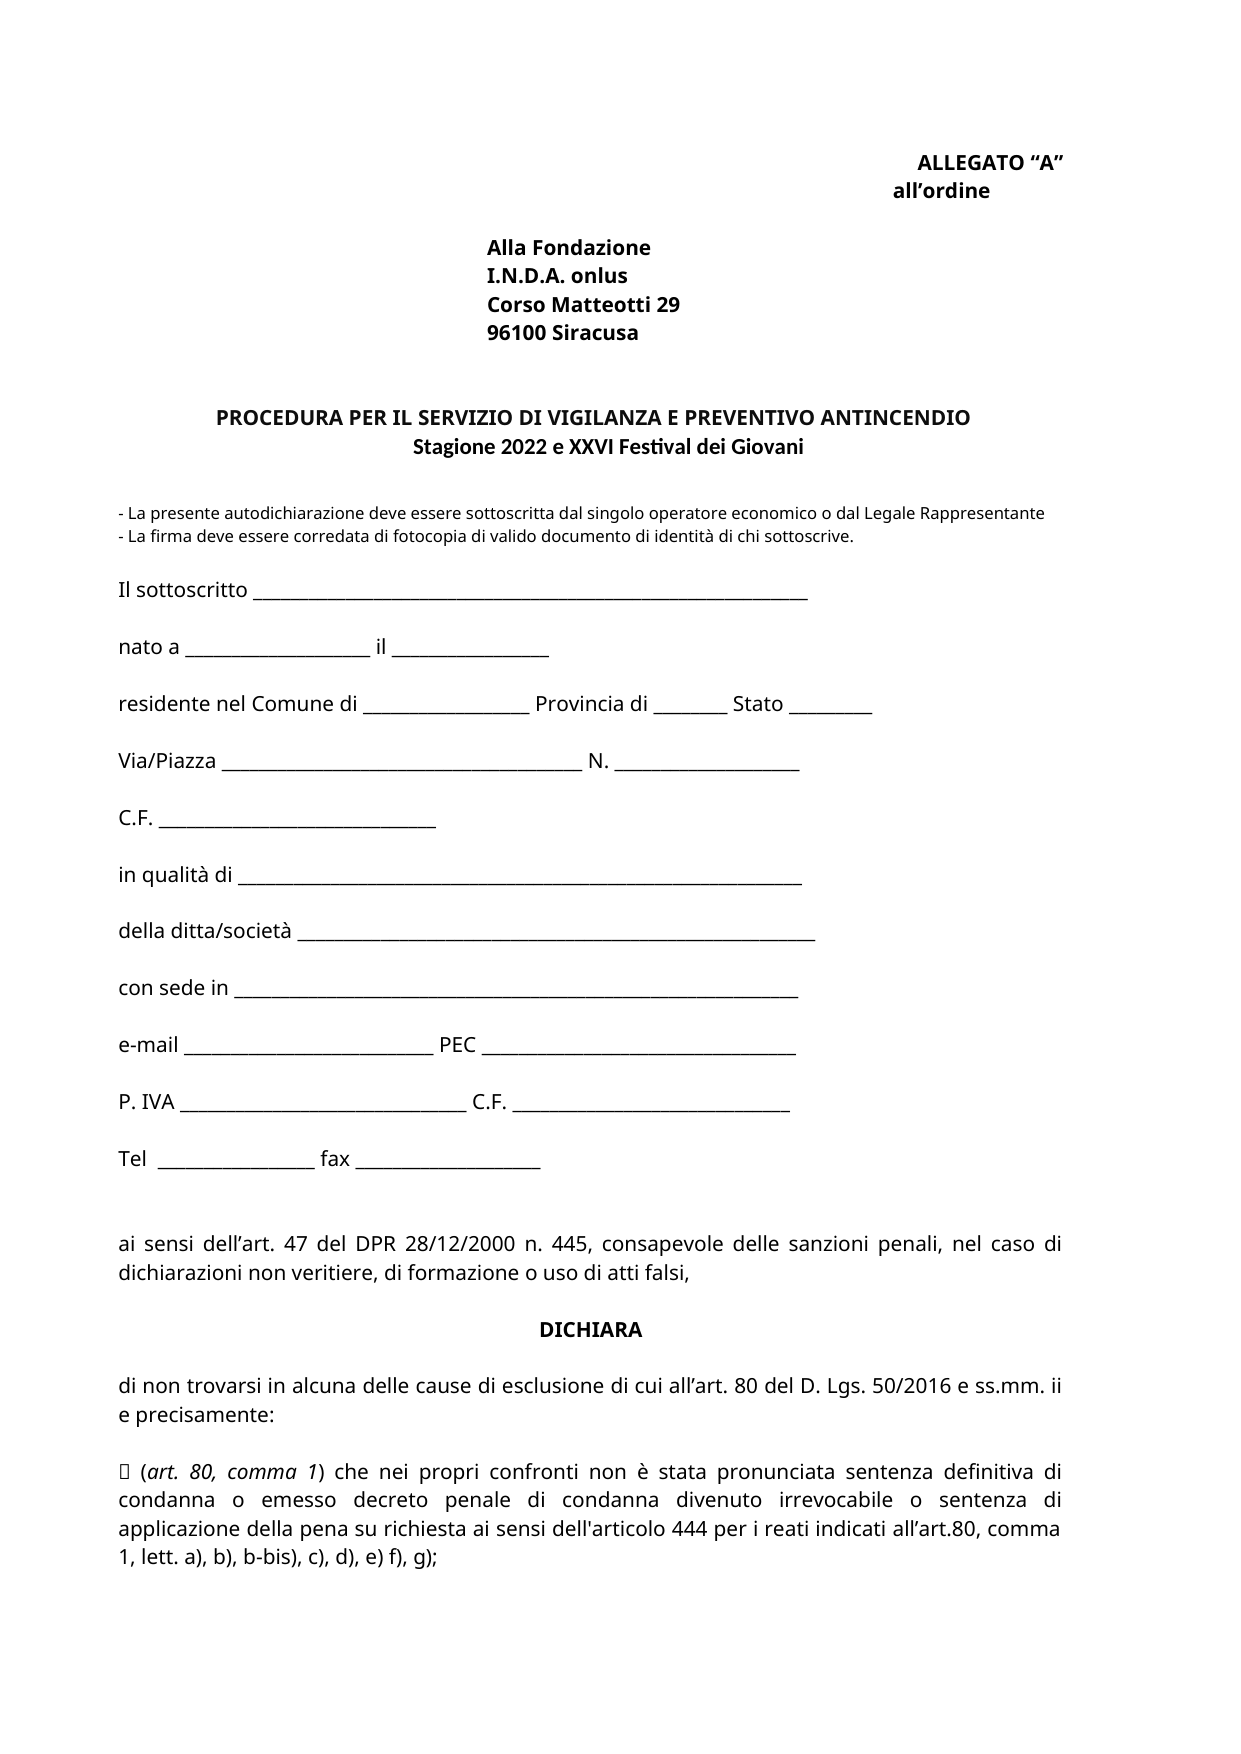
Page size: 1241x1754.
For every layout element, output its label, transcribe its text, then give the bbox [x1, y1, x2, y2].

text Tel _________________ fax ____________________ [118, 1144, 1063, 1173]
text - La firma deve essere corredata di fotocopia di valido documento di identità di chi sottoscrive. [118, 524, 1063, 547]
text DICHIARA [118, 1315, 1063, 1343]
text di non trovarsi in alcuna delle cause di esclusione di cui all’art. 80 del D. Lgs. 50/2016 e ss.mm. ii e precisamente: [118, 1372, 1063, 1428]
text PROCEDURA PER IL SERVIZIO DI VIGILANZA E PREVENTIVO ANTINCENDIO [118, 403, 1063, 432]
text Il sottoscritto ____________________________________________________________ [118, 575, 1063, 604]
text e-mail ___________________________ PEC __________________________________ [118, 1030, 1063, 1059]
text P. IVA _______________________________ C.F. ______________________________ [118, 1087, 1063, 1116]
text 96100 Siracusa [413, 318, 1063, 347]
text - La presente autodichiarazione deve essere sottoscritta dal singolo operatore economico o dal Legale Rappresentante [118, 502, 1063, 524]
text C.F. ______________________________ [118, 803, 1063, 831]
text in qualità di _____________________________________________________________ [118, 860, 1063, 888]
text nato a ____________________ il _________________ [118, 632, 1063, 661]
text I.N.D.A. onlus [413, 261, 1063, 290]
text residente nel Comune di __________________ Provincia di ________ Stato _________ [118, 689, 1063, 718]
text all’ordine [782, 176, 1063, 204]
text Via/Piazza _______________________________________ N. ____________________ [118, 746, 1063, 774]
text della ditta/società ________________________________________________________ [118, 917, 1063, 945]
text 􀀀 (art. 80, comma 1) che nei propri confronti non è stata pronunciata sentenza definitiva di condanna o emesso decreto penale di condanna divenuto irrevocabile o sentenza di applicazione della pena su richiesta ai sensi dell'articolo 444 per i reati indicati all’art.80, comma 1, lett. a), b), b-bis), c), d), e) f), g); [118, 1457, 1063, 1571]
text Corso Matteotti 29 [413, 290, 1063, 318]
text ALLEGATO “A” [118, 148, 1063, 176]
text ai sensi dell’art. 47 del DPR 28/12/2000 n. 445, consapevole delle sanzioni penali, nel caso di dichiarazioni non veritiere, di formazione o uso di atti falsi, [118, 1229, 1063, 1286]
text Alla Fondazione [413, 233, 1063, 261]
text con sede in _____________________________________________________________ [118, 973, 1063, 1002]
text Stagione 2022 e XXVI Festival dei Giovani [118, 432, 1063, 460]
